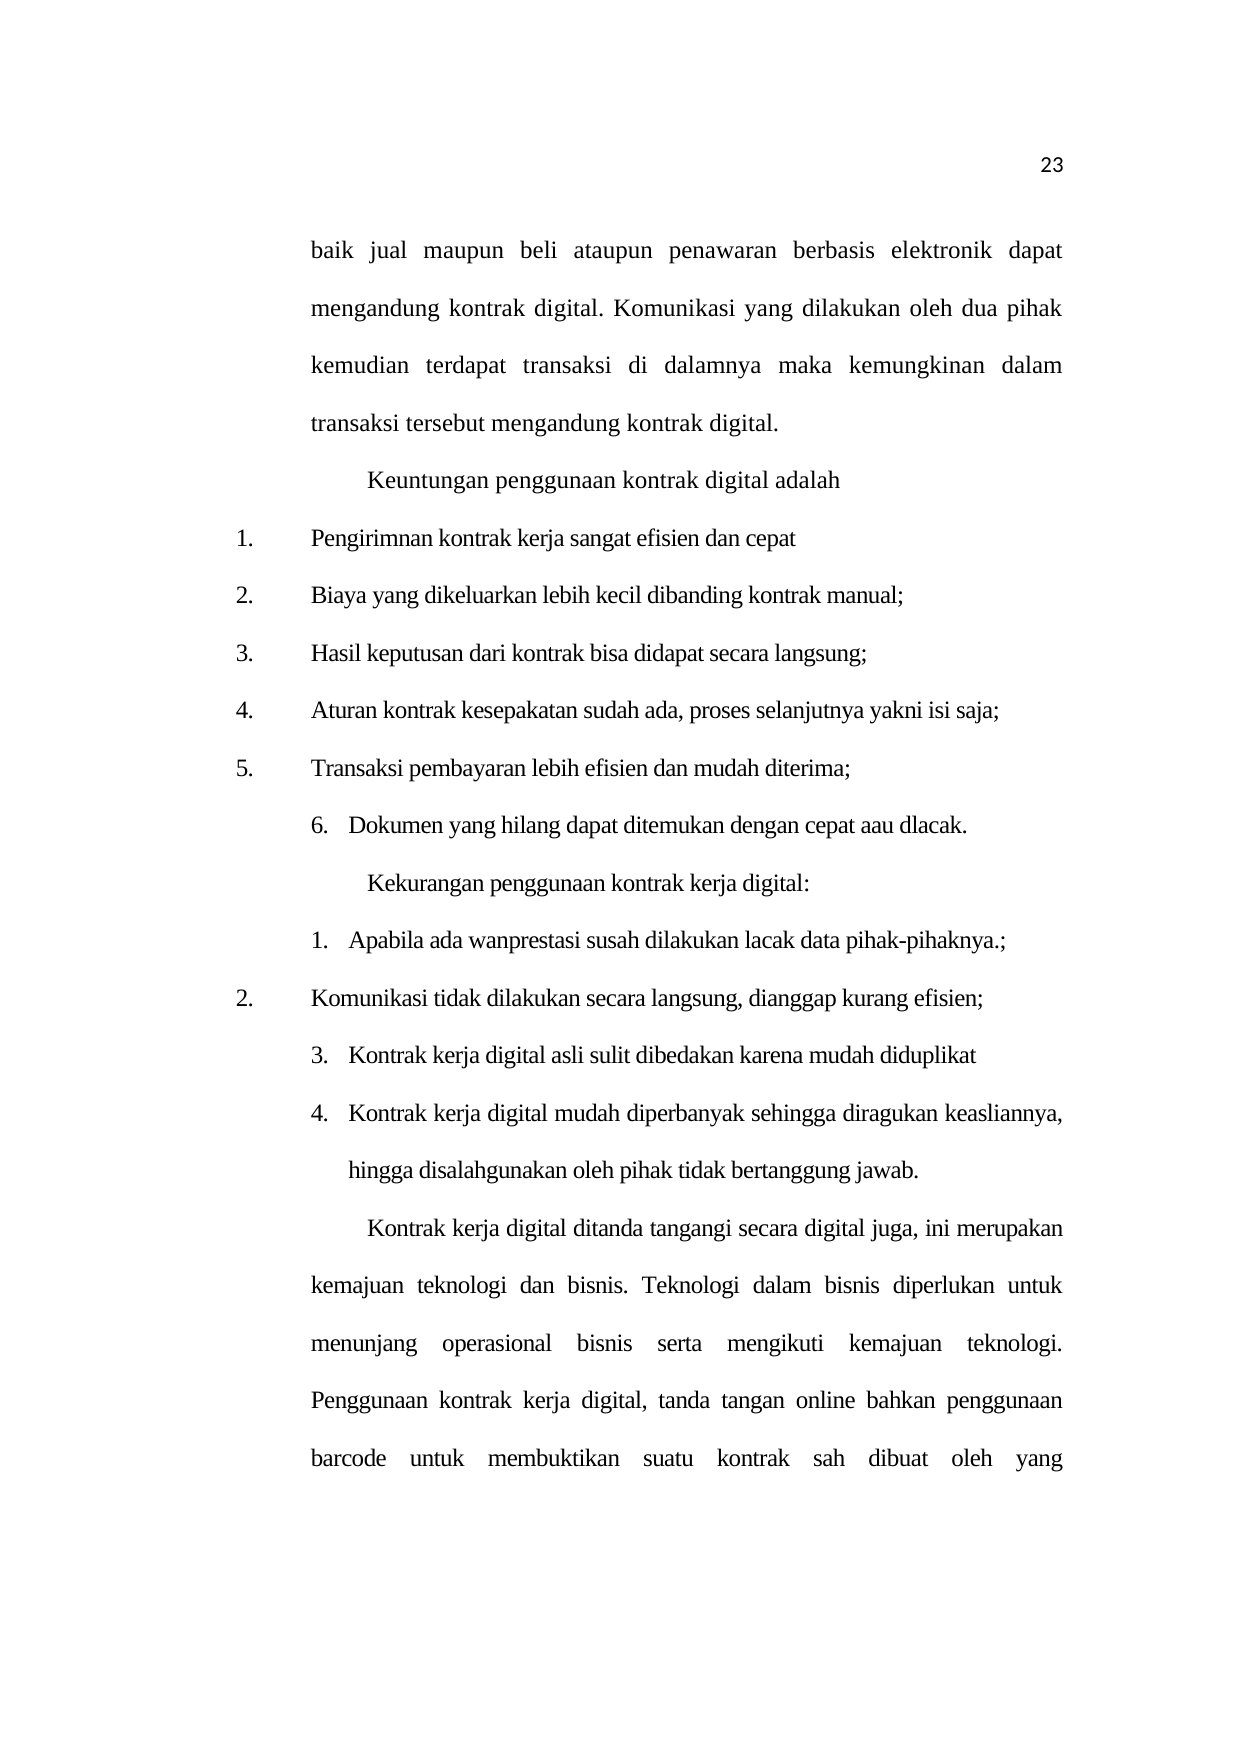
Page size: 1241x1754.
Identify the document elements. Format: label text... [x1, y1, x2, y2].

list Apabila ada wanprestasi susah dilakukan lacak data pihak-pihaknya.; [311, 926, 1063, 954]
list Pengirimnan kontrak kerja sangat efisien dan cepat [236, 523, 1063, 552]
list Dokumen yang hilang dapat ditemukan dengan cepat aau dlacak. [311, 811, 1063, 839]
list Aturan kontrak kesepakatan sudah ada, proses selanjutnya yakni isi saja; [236, 696, 1063, 724]
list Biaya yang dikeluarkan lebih kecil dibanding kontrak manual; [236, 581, 1063, 609]
list Hasil keputusan dari kontrak bisa didapat secara langsung; [236, 638, 1063, 667]
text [311, 1213, 1063, 1472]
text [311, 236, 1063, 437]
list Kontrak kerja digital mudah diperbanyak sehingga diragukan keasliannya, hingga disalahgunakan oleh pihak tidak bertanggung jawab. [311, 1098, 1063, 1184]
text Keuntungan penggunaan kontrak digital adalah [311, 466, 1063, 494]
text Kekurangan penggunaan kontrak kerja digital: [311, 868, 1063, 897]
list Komunikasi tidak dilakukan secara langsung, dianggap kurang efisien; [236, 983, 1063, 1012]
list Transaksi pembayaran lebih efisien dan mudah diterima; [236, 753, 1063, 782]
list Kontrak kerja digital asli sulit dibedakan karena mudah diduplikat [311, 1041, 1063, 1069]
